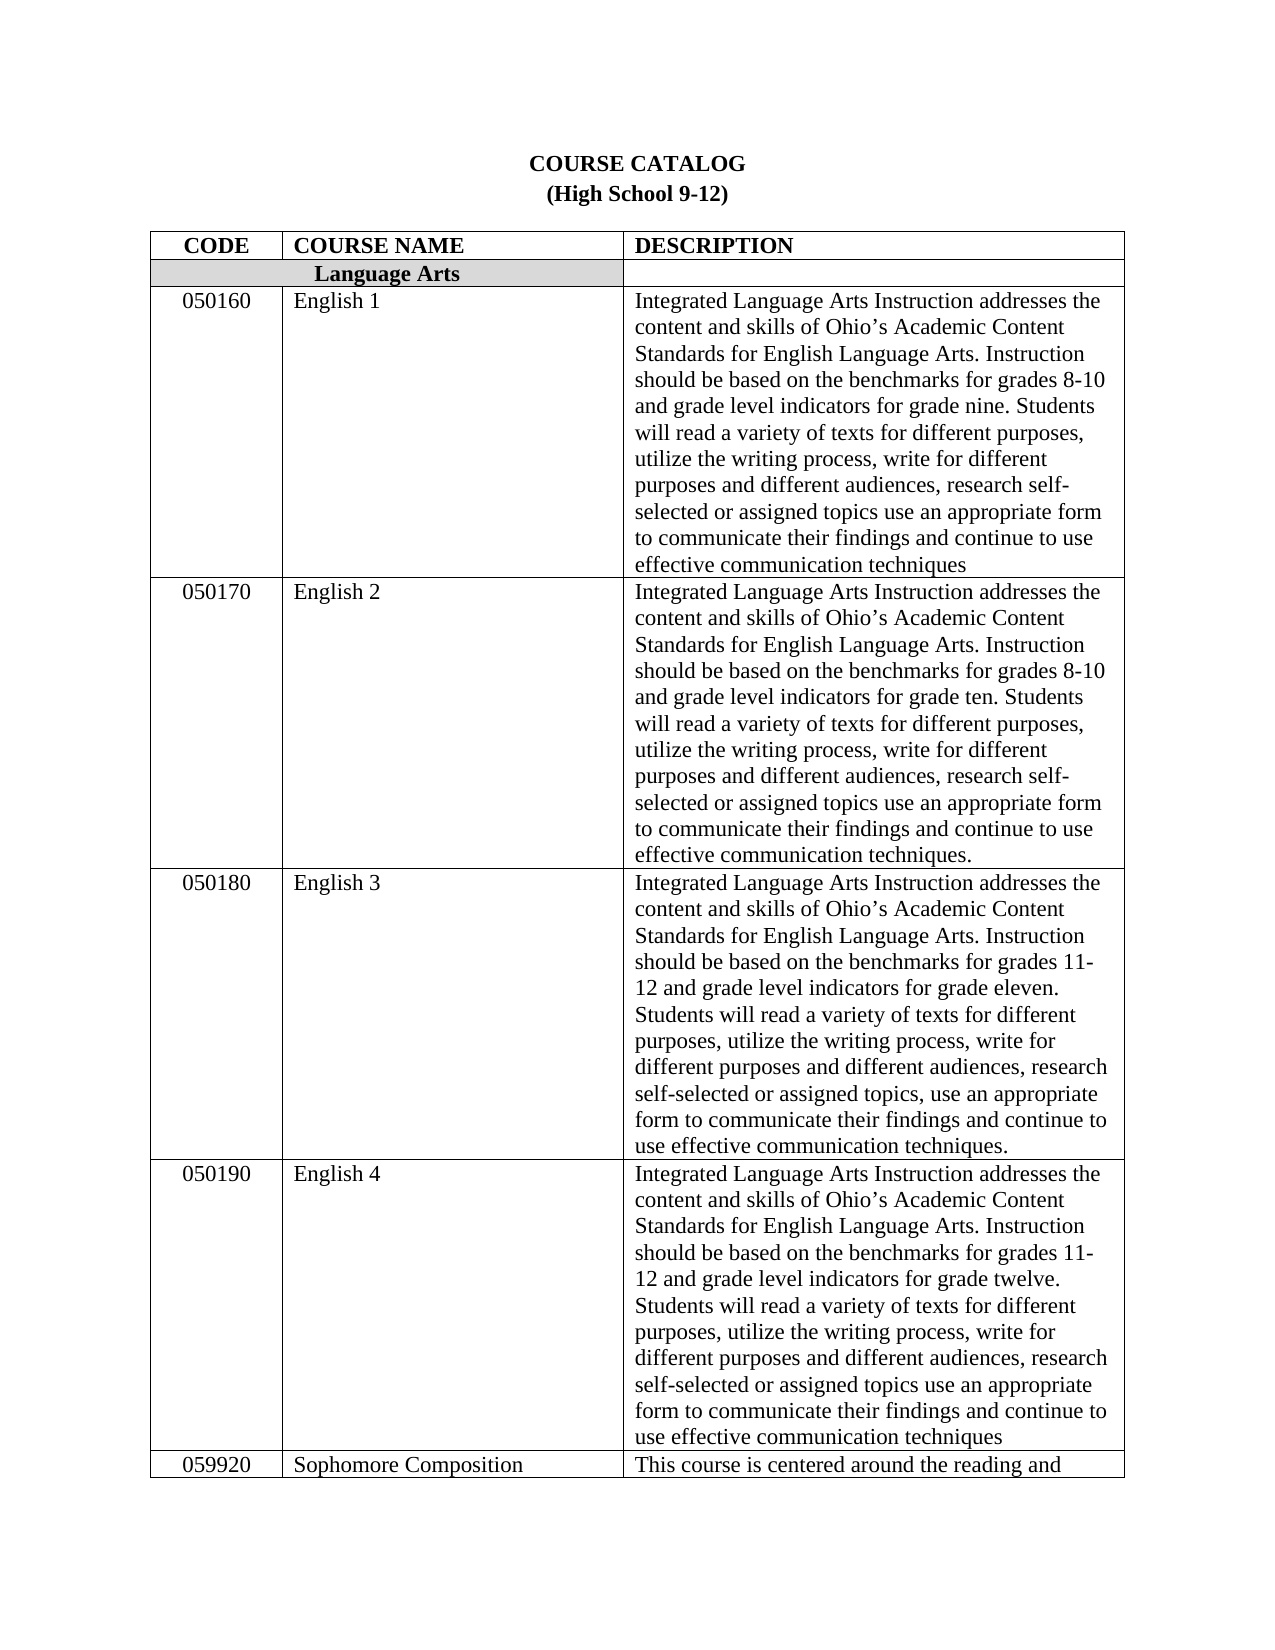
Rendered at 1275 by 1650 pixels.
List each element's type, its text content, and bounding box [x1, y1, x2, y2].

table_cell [624, 1451, 1124, 1477]
table_cell 050190 [151, 1160, 282, 1450]
table_cell Integrated Language Arts Instruction addresses the content and skills of Ohio’s Academic Content Standards for English Language Arts. Instruction should be based on the benchmarks for grades 11- 12 and grade level indicators for grade eleven. Students will read a variety of texts for different purposes, utilize the writing process, write for different purposes and different audiences, research self-selected or assigned topics, use an appropriate form to communicate their findings and continue to use effective communication techniques. [624, 869, 1124, 1159]
table_cell Integrated Language Arts Instruction addresses the content and skills of Ohio’s Academic Content Standards for English Language Arts. Instruction should be based on the benchmarks for grades 11- 12 and grade level indicators for grade twelve. Students will read a variety of texts for different purposes, utilize the writing process, write for different purposes and different audiences, research self-selected or assigned topics use an appropriate form to communicate their findings and continue to use effective communication techniques [624, 1160, 1124, 1450]
table_cell Integrated Language Arts Instruction addresses the content and skills of Ohio’s Academic Content Standards for English Language Arts. Instruction should be based on the benchmarks for grades 8-10 and grade level indicators for grade ten. Students will read a variety of texts for different purposes, utilize the writing process, write for different purposes and different audiences, research self-selected or assigned topics use an appropriate form to communicate their findings and continue to use effective communication techniques. [624, 578, 1124, 868]
table_cell 059920 [151, 1451, 282, 1477]
text COURSE CATALOG [150, 150, 1125, 176]
table_cell Language Arts [151, 260, 623, 286]
table_header DESCRIPTION [624, 232, 1124, 259]
text (High School 9-12) [150, 180, 1125, 207]
table_cell English 2 [283, 578, 623, 868]
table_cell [283, 1451, 623, 1477]
table_cell English 4 [283, 1160, 623, 1450]
table_cell 050180 [151, 869, 282, 1159]
table_cell Integrated Language Arts Instruction addresses the content and skills of Ohio’s Academic Content Standards for English Language Arts. Instruction should be based on the benchmarks for grades 8-10 and grade level indicators for grade nine. Students will read a variety of texts for different purposes, utilize the writing process, write for different purposes and different audiences, research self-selected or assigned topics use an appropriate form to communicate their findings and continue to use effective communication techniques [624, 287, 1124, 577]
table_header COURSE NAME [283, 232, 623, 259]
table_header CODE [151, 232, 282, 259]
table_cell [624, 260, 1124, 286]
table_cell English 1 [283, 287, 623, 577]
table_cell 050170 [151, 578, 282, 868]
table_cell English 3 [283, 869, 623, 1159]
table_cell 050160 [151, 287, 282, 577]
